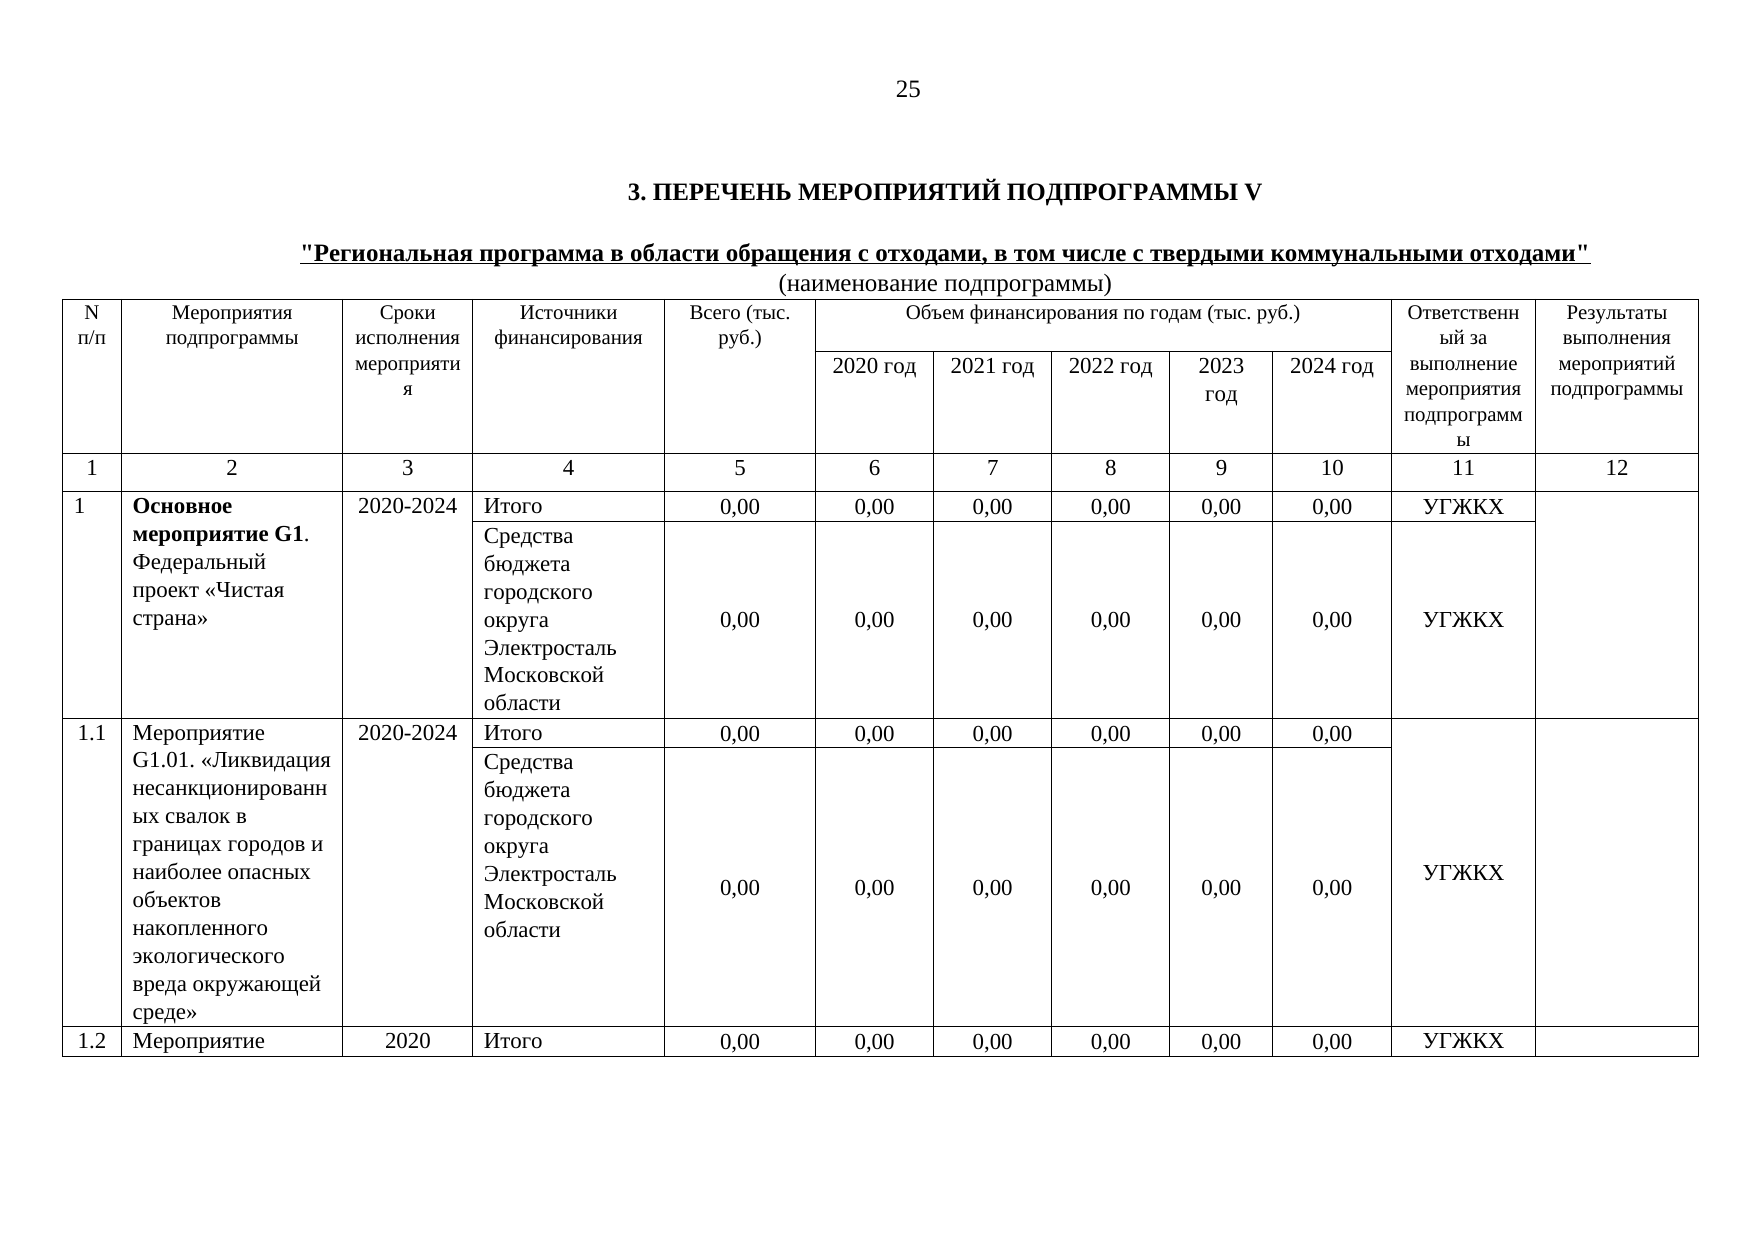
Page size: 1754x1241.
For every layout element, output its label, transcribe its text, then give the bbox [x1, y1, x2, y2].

table_cell 2020 год [816, 352, 933, 453]
table_cell Основное мероприятие G1. Федеральный проект «Чистая страна» [122, 492, 342, 717]
table_cell 0,00 [1052, 748, 1169, 1026]
table_cell Мероприятия подпрограммы [122, 300, 342, 453]
table_cell 0,00 [665, 719, 815, 747]
table_cell [1536, 719, 1698, 1026]
table_cell 2023 год [1170, 352, 1272, 453]
table_cell 1.1 [63, 719, 121, 1026]
table_cell 3 [343, 454, 472, 491]
table_cell 0,00 [1052, 719, 1169, 747]
table_cell "Региональная программа в области обращения с отходами, в том числе с твердыми коммунальными отходами" [188, 208, 1702, 268]
table_cell 0,00 [1170, 748, 1272, 1026]
table_cell 0,00 [1273, 492, 1391, 521]
table_cell 0,00 [1170, 1027, 1272, 1056]
table_cell 1 [63, 492, 121, 717]
table_cell Средства бюджета городского округа Электросталь Московской области [473, 748, 664, 1026]
table_cell Результаты выполнения мероприятий подпрограммы [1536, 300, 1698, 453]
table_cell 0,00 [665, 492, 815, 521]
table_cell 0,00 [816, 522, 933, 717]
table_cell 9 [1170, 454, 1272, 491]
table_cell Всего (тыс. руб.) [665, 300, 815, 453]
table_cell Источники финансирования [473, 300, 664, 453]
table_cell 0,00 [1273, 748, 1391, 1026]
table_cell 12 [1536, 454, 1698, 491]
table_cell 0,00 [816, 1027, 933, 1056]
table_cell [1536, 492, 1698, 717]
table_cell 0,00 [816, 719, 933, 747]
table_cell 0,00 [934, 719, 1051, 747]
table_cell Сроки исполнения мероприятия [343, 300, 472, 453]
table_cell 2020-2024 [343, 719, 472, 1026]
table_cell 2 [122, 454, 342, 491]
table_cell 0,00 [934, 492, 1051, 521]
table_cell УГЖКХ [1392, 522, 1535, 717]
table_cell 5 [665, 454, 815, 491]
table_cell [1536, 1027, 1698, 1056]
table_cell 0,00 [934, 522, 1051, 717]
table_cell 0,00 [934, 1027, 1051, 1056]
table_cell Ответственный за выполнение мероприятия подпрограммы [1392, 300, 1535, 453]
table_cell 2024 год [1273, 352, 1391, 453]
table_header 3. ПЕРЕЧЕНЬ МЕРОПРИЯТИЙ ПОДПРОГРАММЫ V [188, 177, 1702, 208]
table_cell Итого [473, 492, 664, 521]
table_cell 11 [1392, 454, 1535, 491]
table_cell 0,00 [1273, 522, 1391, 717]
table_cell 0,00 [934, 748, 1051, 1026]
table_cell 0,00 [816, 748, 933, 1026]
table_cell Мероприятие G1.01. «Ликвидация несанкционированных свалок в границах городов и наиболее опасных объектов накопленного экологического вреда окружающей среде» [122, 719, 342, 1026]
table_cell Итого [473, 719, 664, 747]
table_cell Итого [473, 1027, 664, 1056]
table_cell 0,00 [1273, 719, 1391, 747]
table_cell 0,00 [665, 748, 815, 1026]
table_cell 0,00 [665, 1027, 815, 1056]
table_cell 10 [1273, 454, 1391, 491]
table_cell 0,00 [1052, 522, 1169, 717]
table_cell 0,00 [1273, 1027, 1391, 1056]
table_cell Объем финансирования по годам (тыс. руб.) [816, 300, 1391, 351]
table_cell 6 [816, 454, 933, 491]
table_cell 0,00 [1170, 719, 1272, 747]
table_cell 1.2 [63, 1027, 121, 1056]
table_cell 2020-2024 [343, 492, 472, 717]
table_cell 0,00 [1052, 492, 1169, 521]
table_cell 2020 [343, 1027, 472, 1056]
table_cell 0,00 [1170, 522, 1272, 717]
table_cell 8 [1052, 454, 1169, 491]
table_cell УГЖКХ [1392, 719, 1535, 1026]
table_cell N п/п [63, 300, 121, 453]
table_cell 2022 год [1052, 352, 1169, 453]
table_cell 0,00 [816, 492, 933, 521]
table_cell 2021 год [934, 352, 1051, 453]
table_cell 0,00 [665, 522, 815, 717]
table_cell (наименование подпрограммы) [188, 269, 1702, 299]
table_cell 0,00 [1052, 1027, 1169, 1056]
table_cell 1 [63, 454, 121, 491]
table_cell УГЖКХ [1392, 492, 1535, 521]
table_cell 7 [934, 454, 1051, 491]
table_cell 0,00 [1170, 492, 1272, 521]
table_cell УГЖКХ [1392, 1027, 1535, 1056]
table_cell 4 [473, 454, 664, 491]
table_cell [122, 1027, 342, 1056]
table_cell Средства бюджета городского округа Электросталь Московской области [473, 522, 664, 717]
